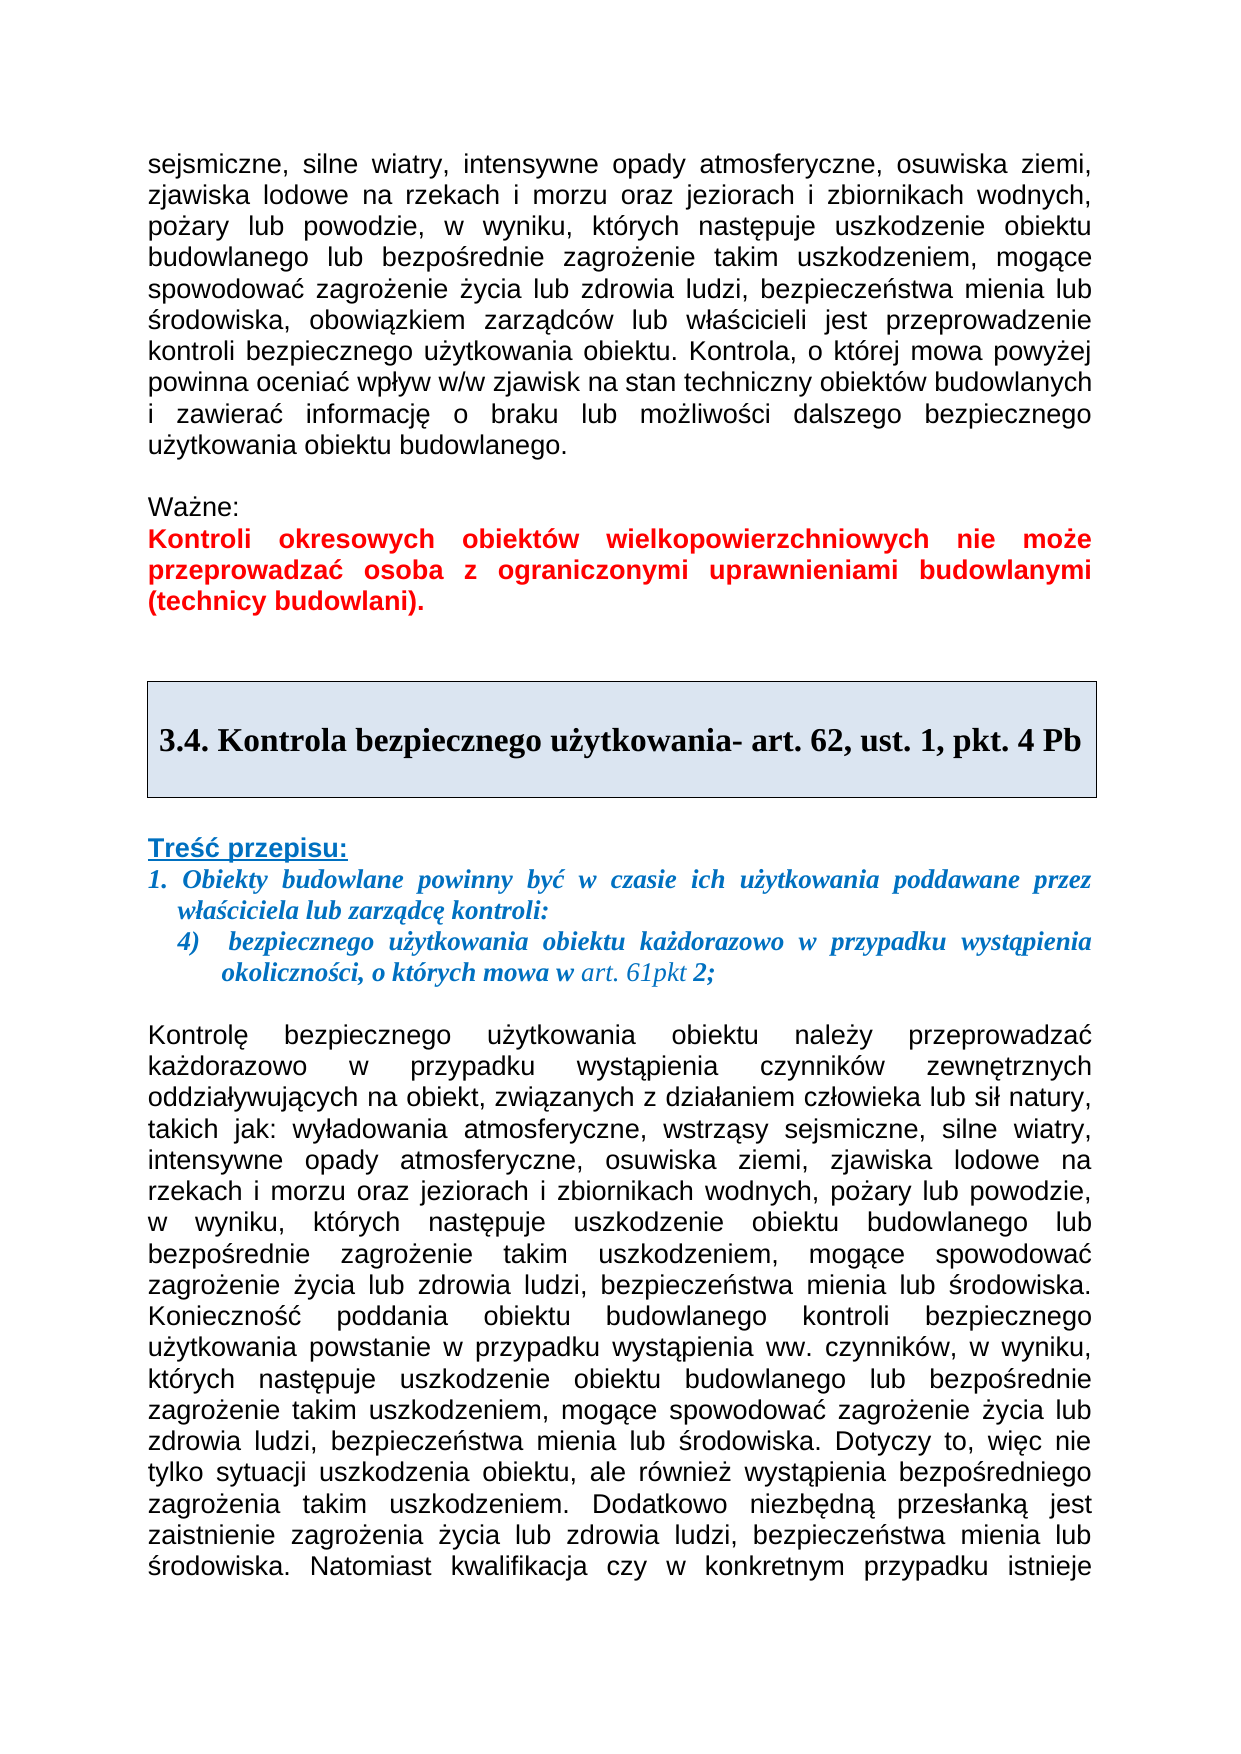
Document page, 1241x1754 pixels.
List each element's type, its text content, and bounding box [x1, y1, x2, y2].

text Kontroli okresowych obiektów wielkopowierzchniowych nie może przeprowadzać osoba z ograniczonymi uprawnieniami budowlanymi (technicy budowlani). [148, 523, 1093, 616]
text 1. Obiekty budowlane powinny być w czasie ich użytkowania poddawane przez właściciela lub zarządcę kontroli: [148, 863, 1093, 925]
text Ważne: [148, 491, 1093, 523]
text 4) bezpiecznego użytkowania obiektu każdorazowo w przypadku wystąpienia okoliczności, o których mowa w art. 61pkt 2; [177, 925, 1093, 988]
table_header 3.4. Kontrola bezpiecznego użytkowania- art. 62, ust. 1, pkt. 4 Pb [148, 682, 1096, 797]
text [148, 148, 1093, 460]
text Treść przepisu: [148, 832, 1093, 863]
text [148, 1019, 1093, 1581]
